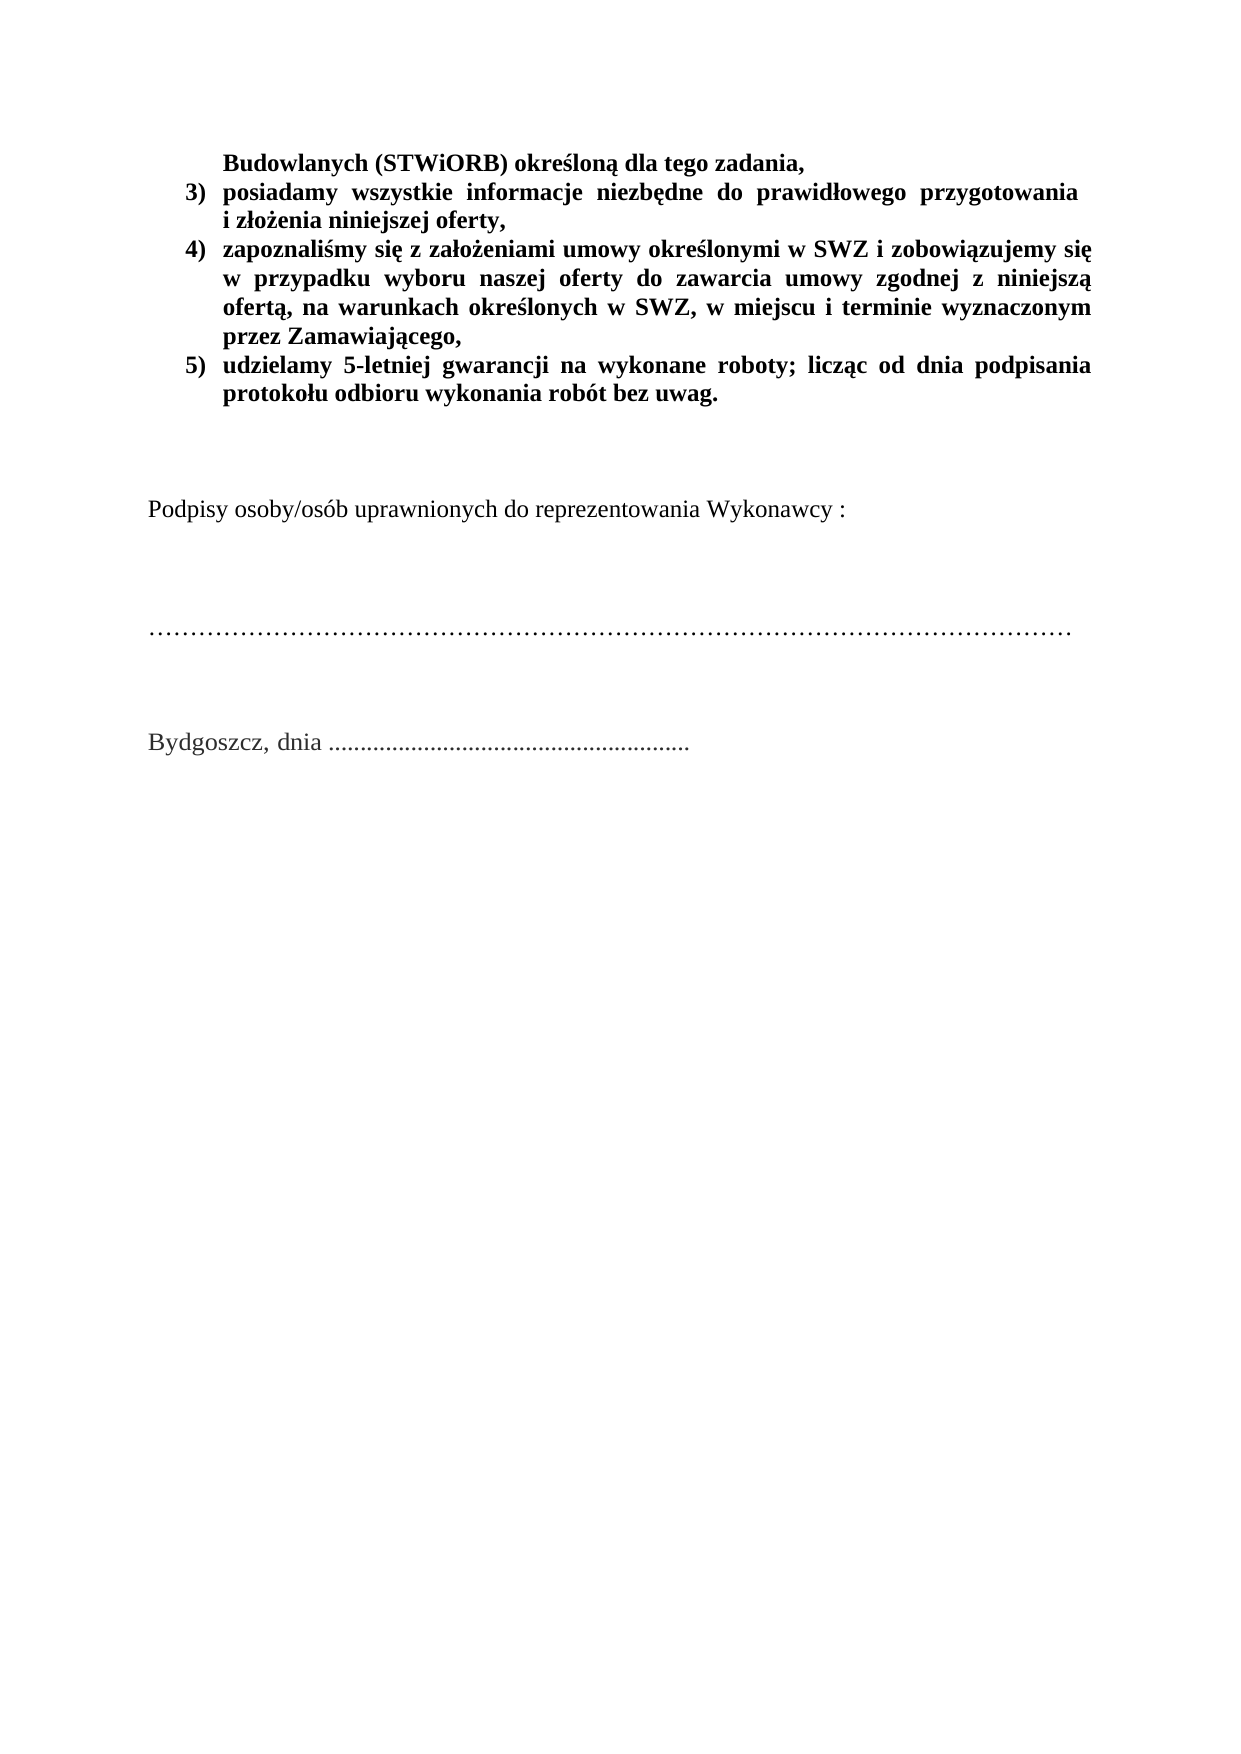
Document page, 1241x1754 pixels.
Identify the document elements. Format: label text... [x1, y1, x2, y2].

text Bydgoszcz, dnia ......................................................... [148, 727, 1093, 755]
list posiadamy wszystkie informacje niezbędne do prawidłowego przygotowania i złożenia niniejszej oferty, [185, 177, 1093, 234]
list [185, 148, 1093, 176]
text ………………………………………………………………………………………………… [148, 612, 1093, 640]
list zapoznaliśmy się z założeniami umowy określonymi w SWZ i zobowiązujemy się w przypadku wyboru naszej oferty do zawarcia umowy zgodnej z niniejszą ofertą, na warunkach określonych w SWZ, w miejscu i terminie wyznaczonym przez Zamawiającego, [185, 234, 1093, 349]
text Podpisy osoby/osób uprawnionych do reprezentowania Wykonawcy : [148, 494, 1093, 523]
list udzielamy 5-letniej gwarancji na wykonane roboty; licząc od dnia podpisania protokołu odbioru wykonania robót bez uwag. [185, 350, 1093, 407]
